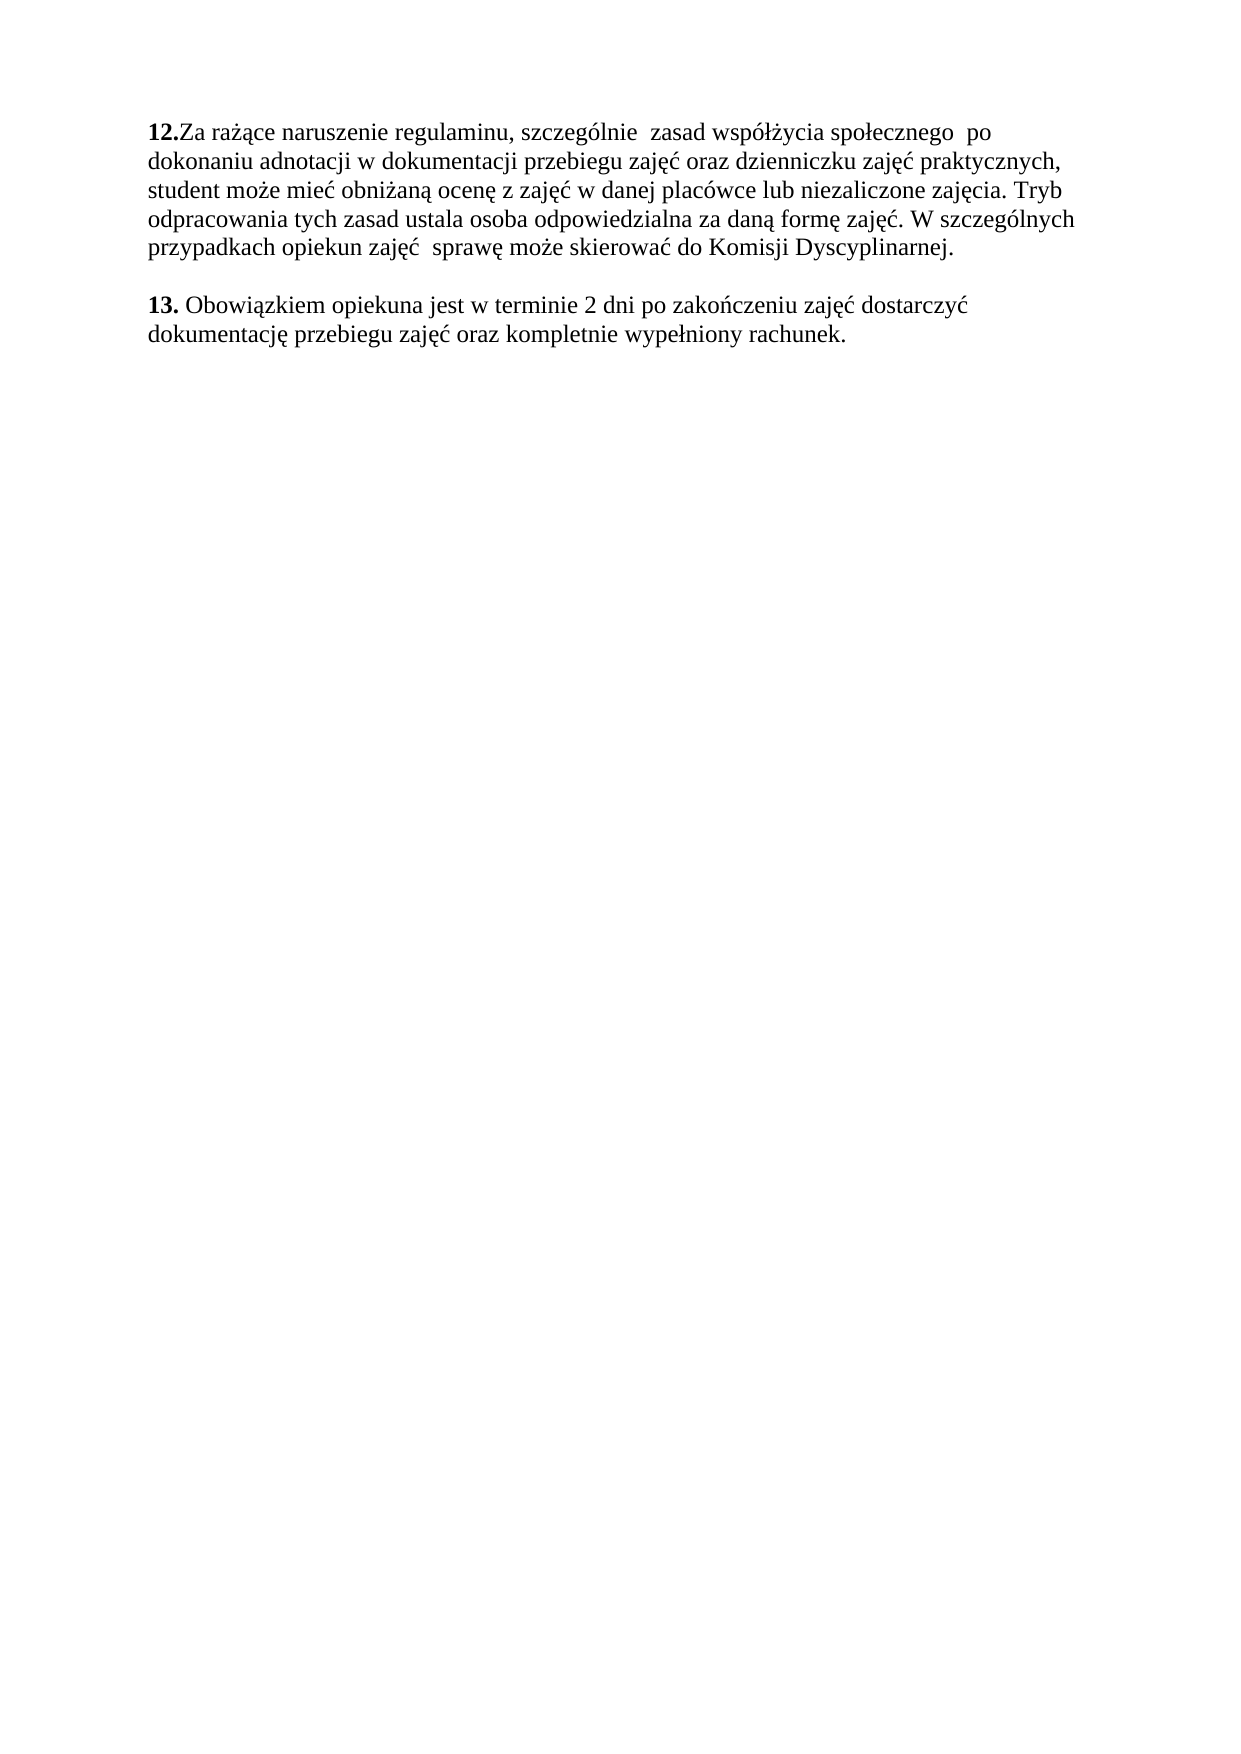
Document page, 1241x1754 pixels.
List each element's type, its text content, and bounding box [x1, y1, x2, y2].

text 13. Obowiązkiem opiekuna jest w terminie 2 dni po zakończeniu zajęć dostarczyć dokumentację przebiegu zajęć oraz kompletnie wypełniony rachunek. [148, 290, 1092, 347]
text 12.Za rażące naruszenie regulaminu, szczególnie zasad współżycia społecznego po dokonaniu adnotacji w dokumentacji przebiegu zajęć oraz dzienniczku zajęć praktycznych, student może mieć obniżaną ocenę z zajęć w danej placówce lub niezaliczone zajęcia. Tryb odpracowania tych zasad ustala osoba odpowiedzialna za daną formę zajęć. W szczególnych przypadkach opiekun zajęć sprawę może skierować do Komisji Dyscyplinarnej. [148, 117, 1092, 261]
